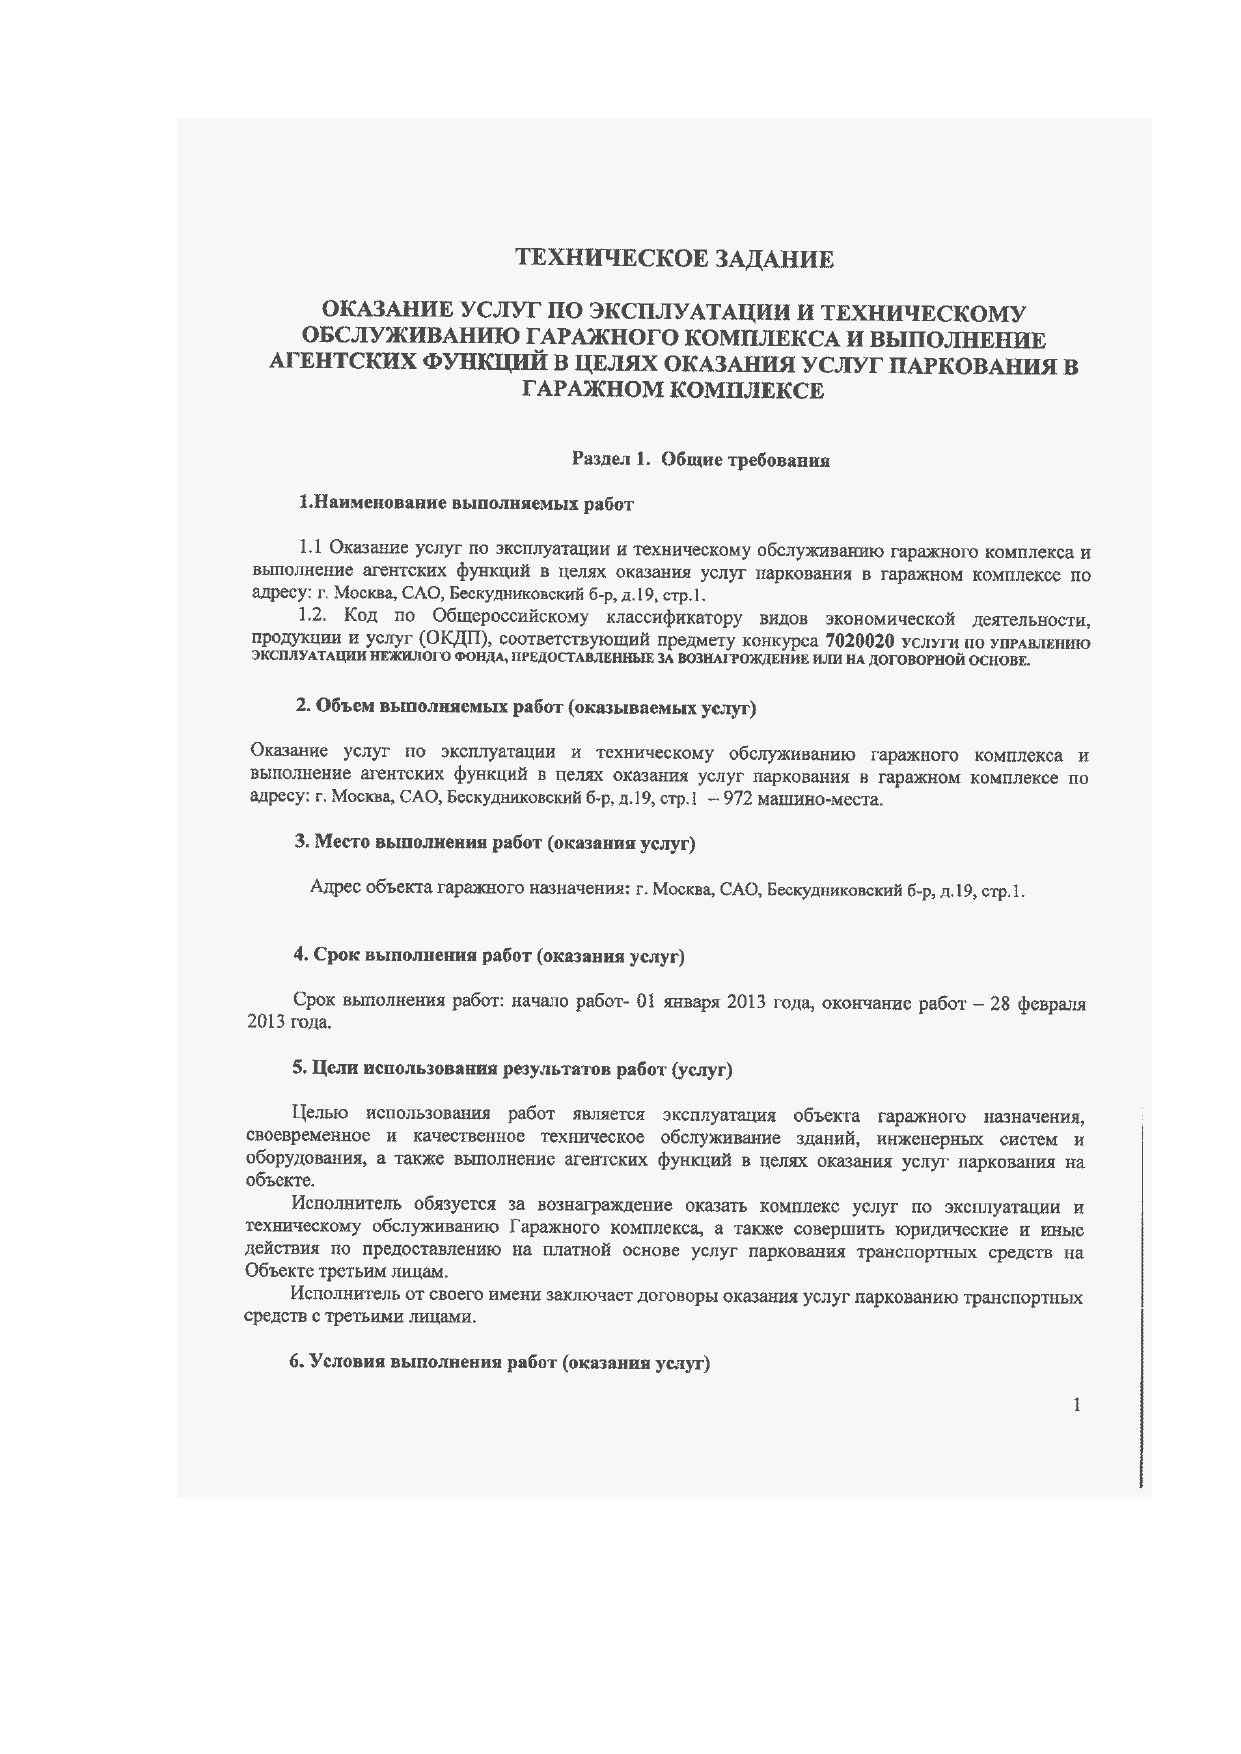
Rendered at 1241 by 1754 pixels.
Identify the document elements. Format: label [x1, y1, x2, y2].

picture [177, 118, 1152, 1497]
